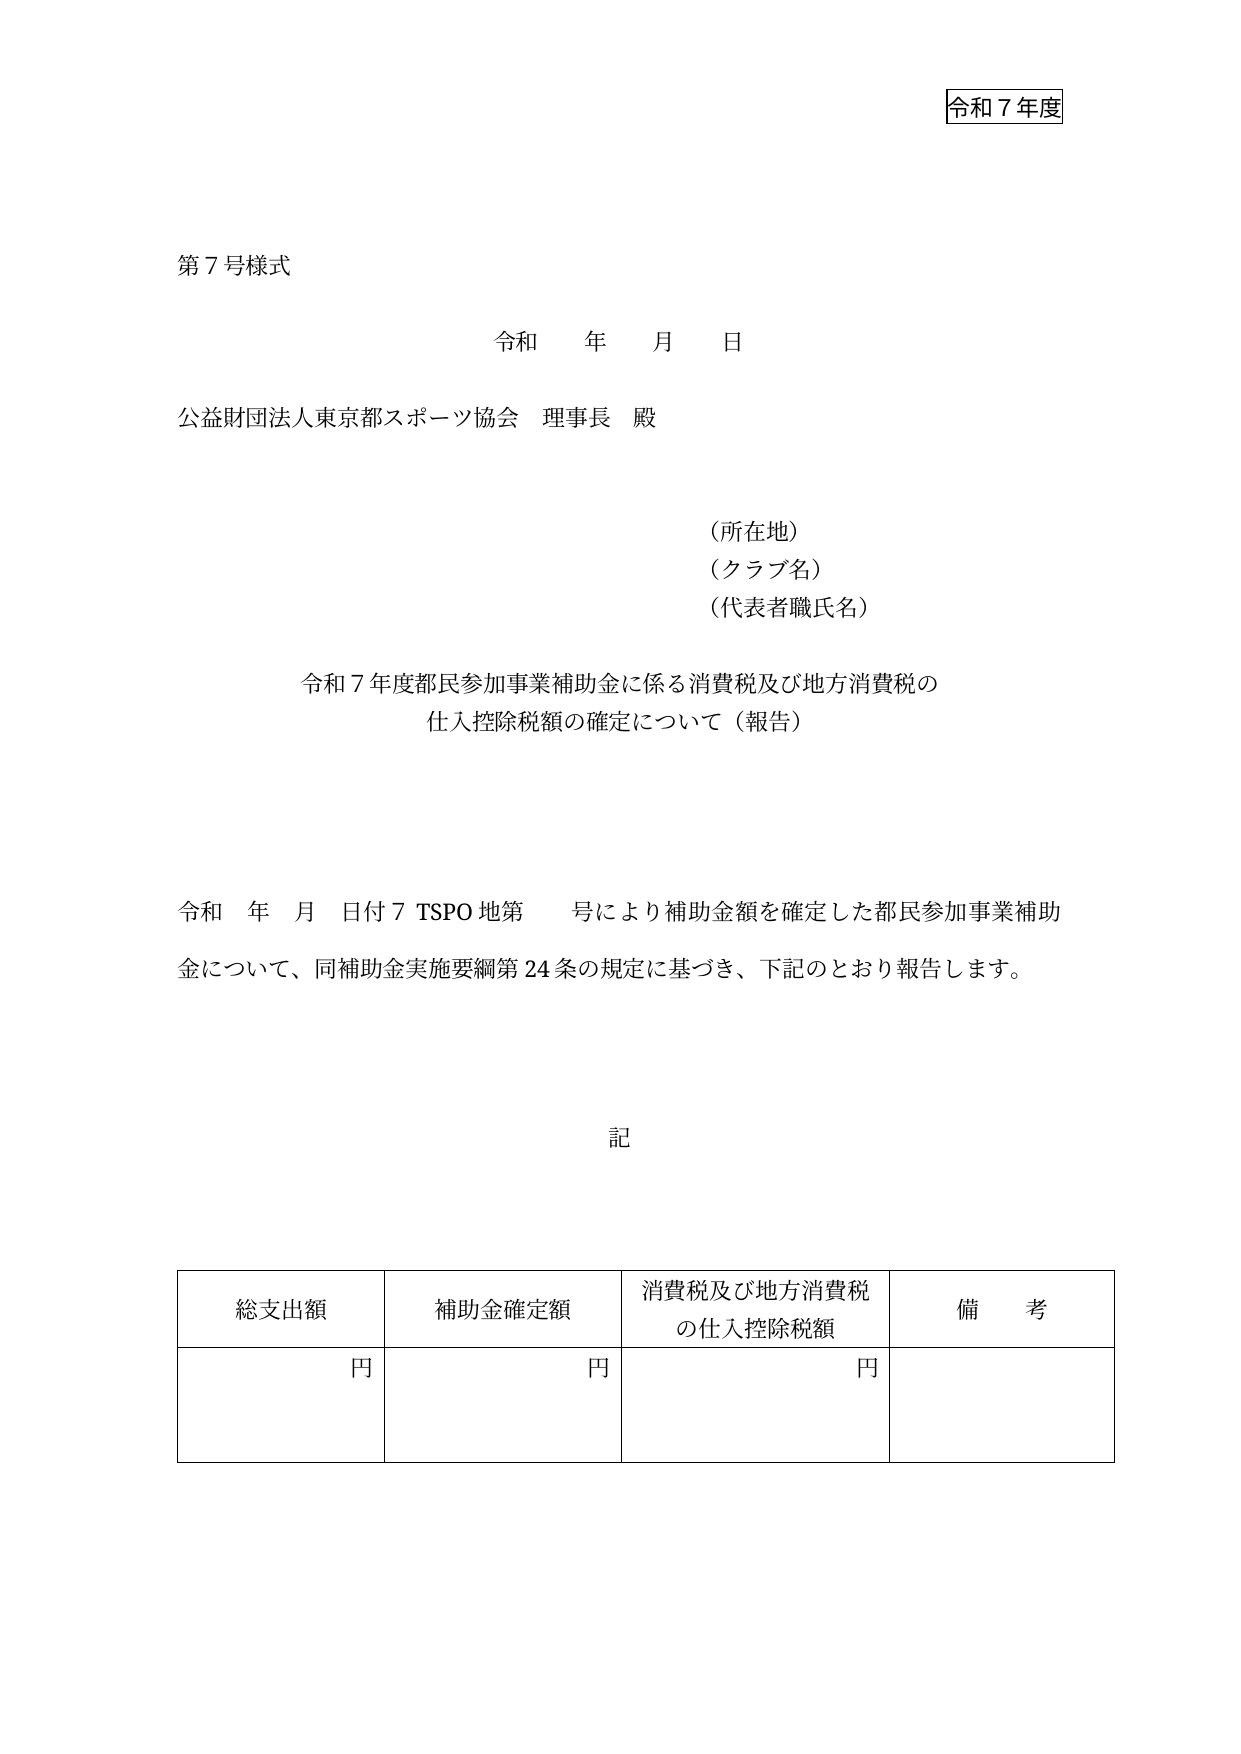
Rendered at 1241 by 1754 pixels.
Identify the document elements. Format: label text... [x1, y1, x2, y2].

table_cell 円 [622, 1348, 889, 1462]
text 公益財団法人東京都スポーツ協会 理事長 殿 [177, 397, 1063, 436]
text （代表者職氏名） [697, 588, 1063, 626]
table_header 消費税及び地方消費税 の仕入控除税額 [622, 1271, 889, 1347]
text 第７号様式 [177, 245, 1063, 283]
table_cell 円 [178, 1348, 384, 1462]
text （所在地） [697, 512, 1063, 549]
text 仕入控除税額の確定について（報告） [177, 702, 1063, 740]
table_header 総支出額 [178, 1271, 384, 1347]
table_cell [890, 1348, 1114, 1462]
text 令和 年 月 日 [177, 321, 1063, 359]
table_header 補助金確定額 [385, 1271, 621, 1347]
text （クラブ名） [697, 549, 1063, 588]
table_cell 円 [385, 1348, 621, 1462]
text 令和７年度都民参加事業補助金に係る消費税及び地方消費税の [177, 664, 1063, 702]
text 記 [177, 1117, 1063, 1155]
table_header 備 考 [890, 1271, 1114, 1347]
text 令和 年 月 日付７TSPO地第 号により補助金額を確定した都民参加事業補助金について、同補助金実施要綱第24条の規定に基づき、下記のとおり報告します。 [177, 892, 1063, 987]
